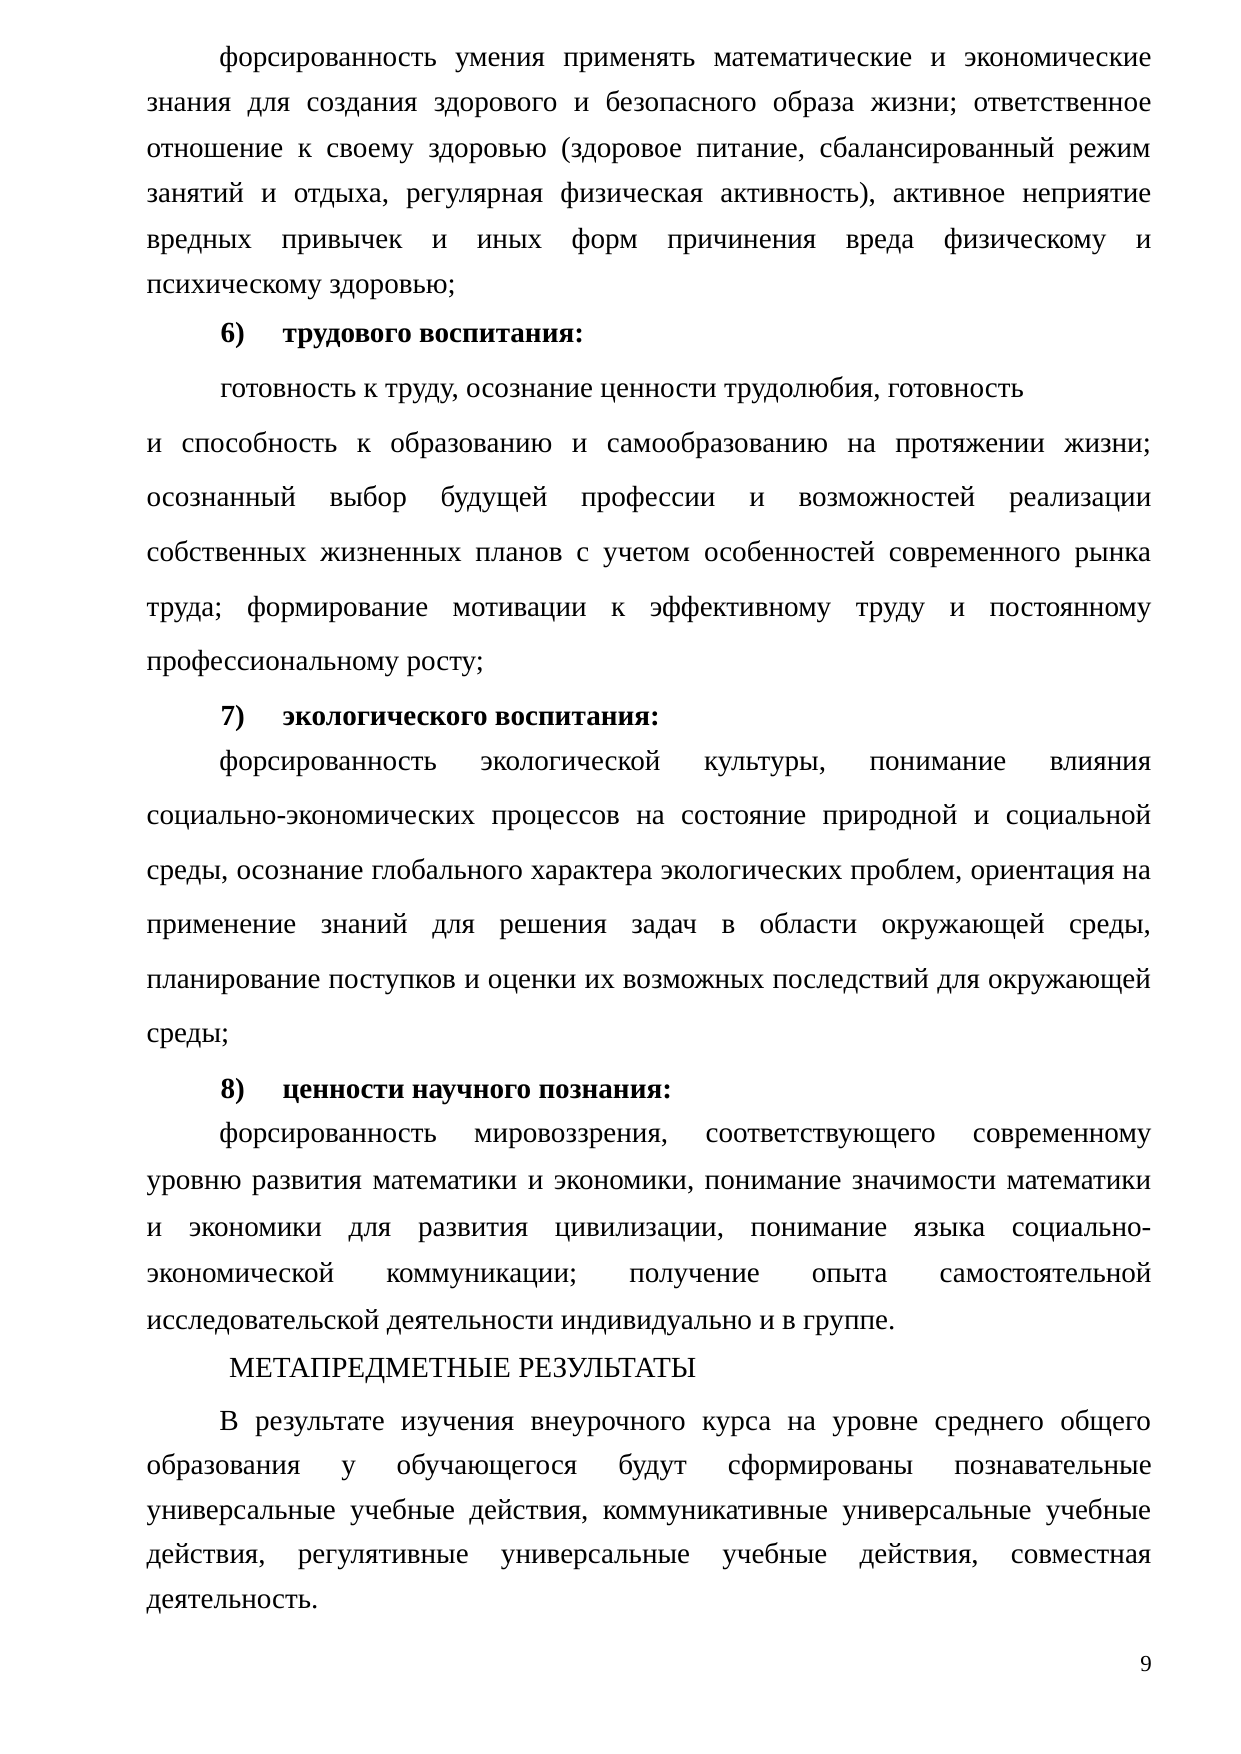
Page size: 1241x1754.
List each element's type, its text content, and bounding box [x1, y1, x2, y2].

list экологического воспитания: [148, 698, 1152, 732]
text В результате изучения внеурочного курса на уровне среднего общего образования у обучающегося будут сформированы познавательные универсальные учебные действия, коммуникативные универсальные учебные действия, регулятивные универсальные учебные действия, совместная деятельность. [146, 1403, 1152, 1614]
list ценности научного познания: [148, 1071, 1152, 1104]
text и способность к образованию и самообразованию на протяжении жизни; осознанный выбор будущей профессии и возможностей реализации собственных жизненных планов с учетом особенностей современного рынка труда; формирование мотивации к эффективному труду и постоянному профессиональному росту; [146, 425, 1152, 677]
text форсированность мировоззрения, соответствующего современному уровню развития математики и экономики, понимание значимости математики и экономики для развития цивилизации, понимание языка социально-экономической коммуникации; получение опыта самостоятельной исследовательской деятельности индивидуально и в группе. [146, 1115, 1152, 1336]
text форсированность экологической культуры, понимание влияния социально-экономических процессов на состояние природной и социальной среды, осознание глобального характера экологических проблем, ориентация на применение знаний для решения задач в области окружающей среды, планирование поступков и оценки их возможных последствий для окружающей среды; [146, 743, 1152, 1049]
list трудового воспитания: [148, 315, 1152, 348]
text готовность к труду, осознание ценности трудолюбия, готовность [220, 370, 1152, 403]
text форсированность умения применять математические и экономические знания для создания здорового и безопасного образа жизни; ответственное отношение к своему здоровью (здоровое питание, сбалансированный режим занятий и отдыха, регулярная физическая активность), активное неприятие вредных привычек и иных форм причинения вреда физическому и психическому здоровью; [146, 39, 1152, 300]
text МЕТАПРЕДМЕТНЫЕ РЕЗУЛЬТАТЫ [222, 1350, 1152, 1383]
